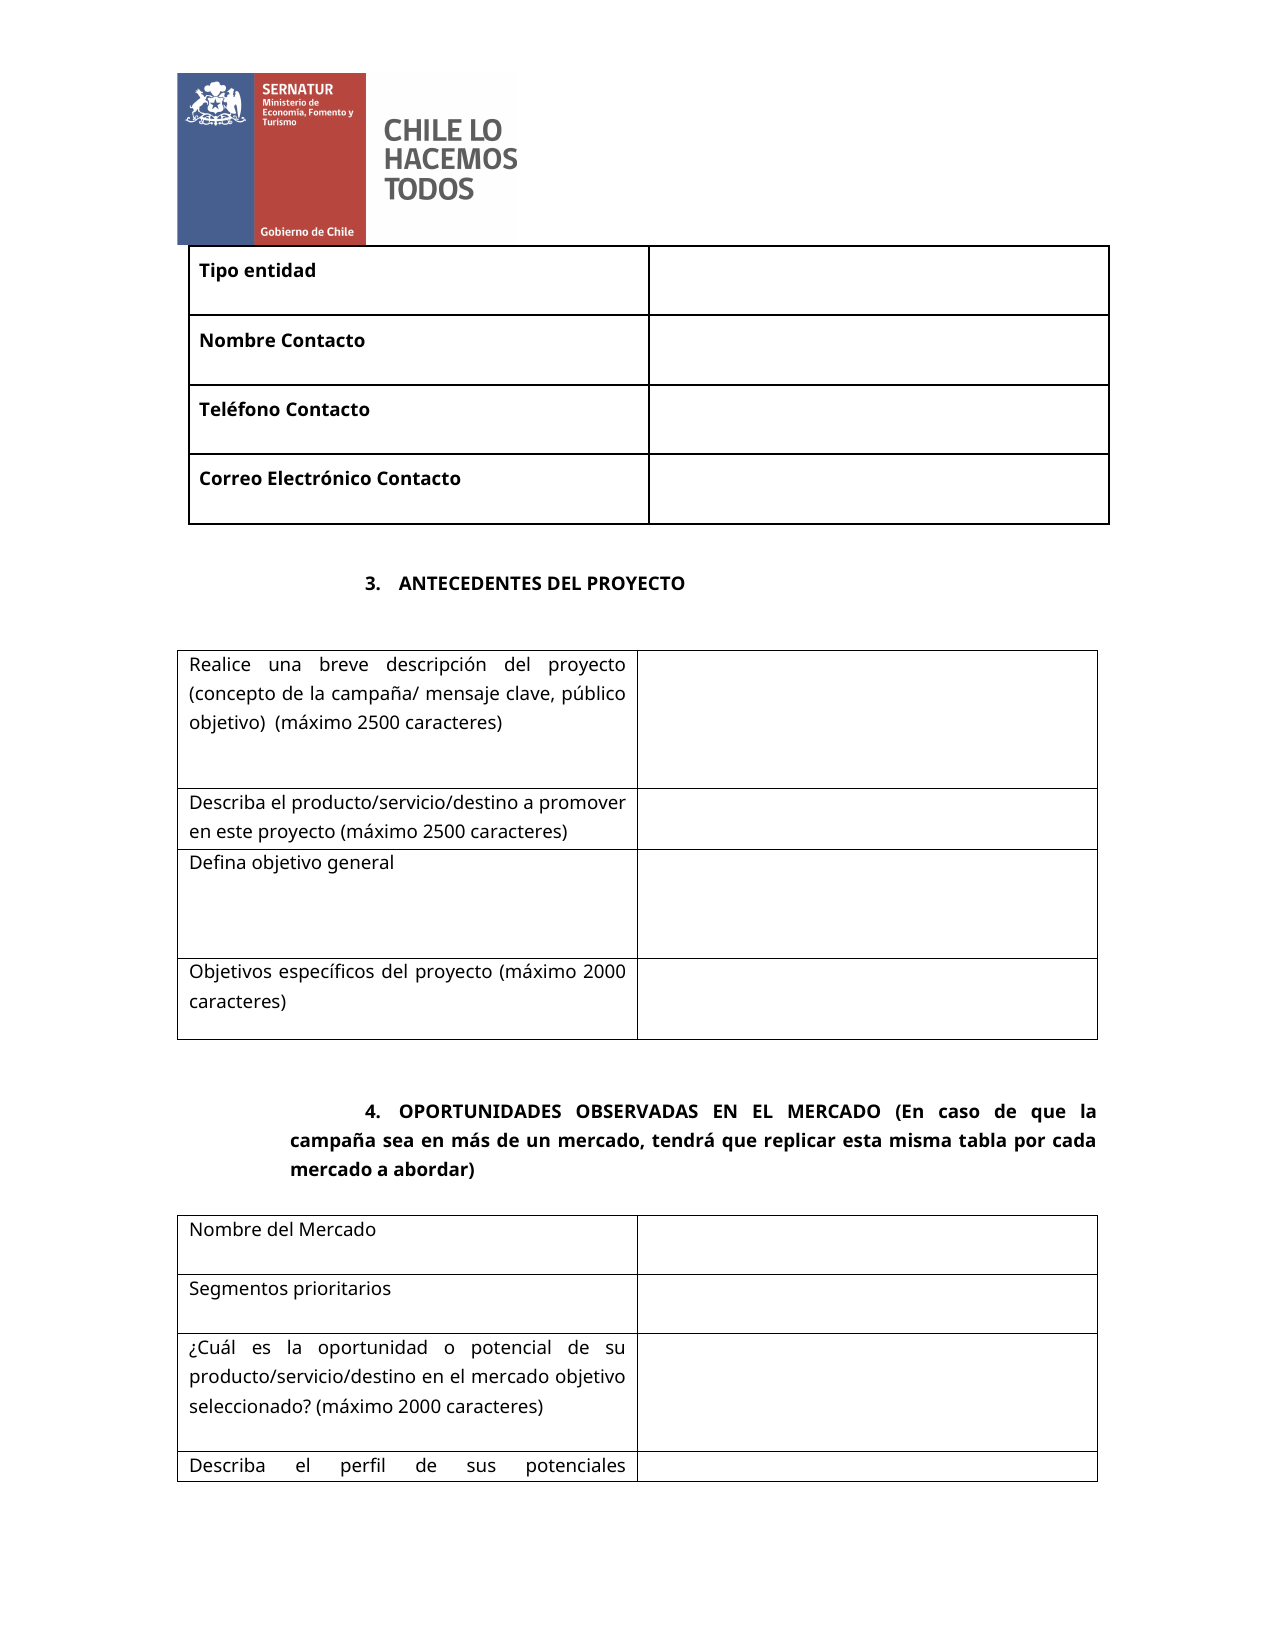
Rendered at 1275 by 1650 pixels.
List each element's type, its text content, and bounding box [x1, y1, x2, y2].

table_cell [638, 959, 1097, 1038]
table_header [638, 1216, 1097, 1274]
table_cell ¿Cuál es la oportunidad o potencial de su producto/servicio/destino en el mercado objetivo seleccionado? (máximo 2000 caracteres) [178, 1334, 637, 1451]
table_cell Tipo entidad [190, 247, 648, 314]
table_cell Defina objetivo general [178, 850, 637, 958]
list ANTECEDENTES DEL PROYECTO [290, 571, 1098, 596]
table_header Realice una breve descripción del proyecto (concepto de la campaña/ mensaje clave, público objetivo) (máximo 2500 caracteres) [178, 651, 637, 788]
table_cell [650, 386, 1108, 453]
table_cell Correo Electrónico Contacto [190, 455, 648, 522]
table_cell [650, 316, 1108, 384]
table_cell [650, 247, 1108, 314]
table_cell [638, 1334, 1097, 1451]
table_cell [650, 455, 1108, 522]
table_header Nombre del Mercado [178, 1216, 637, 1274]
table_cell Teléfono Contacto [190, 386, 648, 453]
table_cell Objetivos específicos del proyecto (máximo 2000 caracteres) [178, 959, 637, 1038]
table_cell [638, 850, 1097, 958]
picture [177, 73, 518, 245]
table_cell [638, 1275, 1097, 1333]
table_header [638, 651, 1097, 788]
table_cell Segmentos prioritarios [178, 1275, 637, 1333]
table_cell [638, 789, 1097, 848]
table_cell [638, 1452, 1097, 1481]
table_cell Nombre Contacto [190, 316, 648, 384]
list OPORTUNIDADES OBSERVADAS EN EL MERCADO (En caso de que la campaña sea en más de un mercado, tendrá que replicar esta misma tabla por cada mercado a abordar) [290, 1098, 1098, 1182]
table_cell Describa el producto/servicio/destino a promover en este proyecto (máximo 2500 caracteres) [178, 789, 637, 848]
table_cell Describa el perfil de sus potenciales clientes/compradores en el país objetivo seleccionado [178, 1452, 637, 1481]
